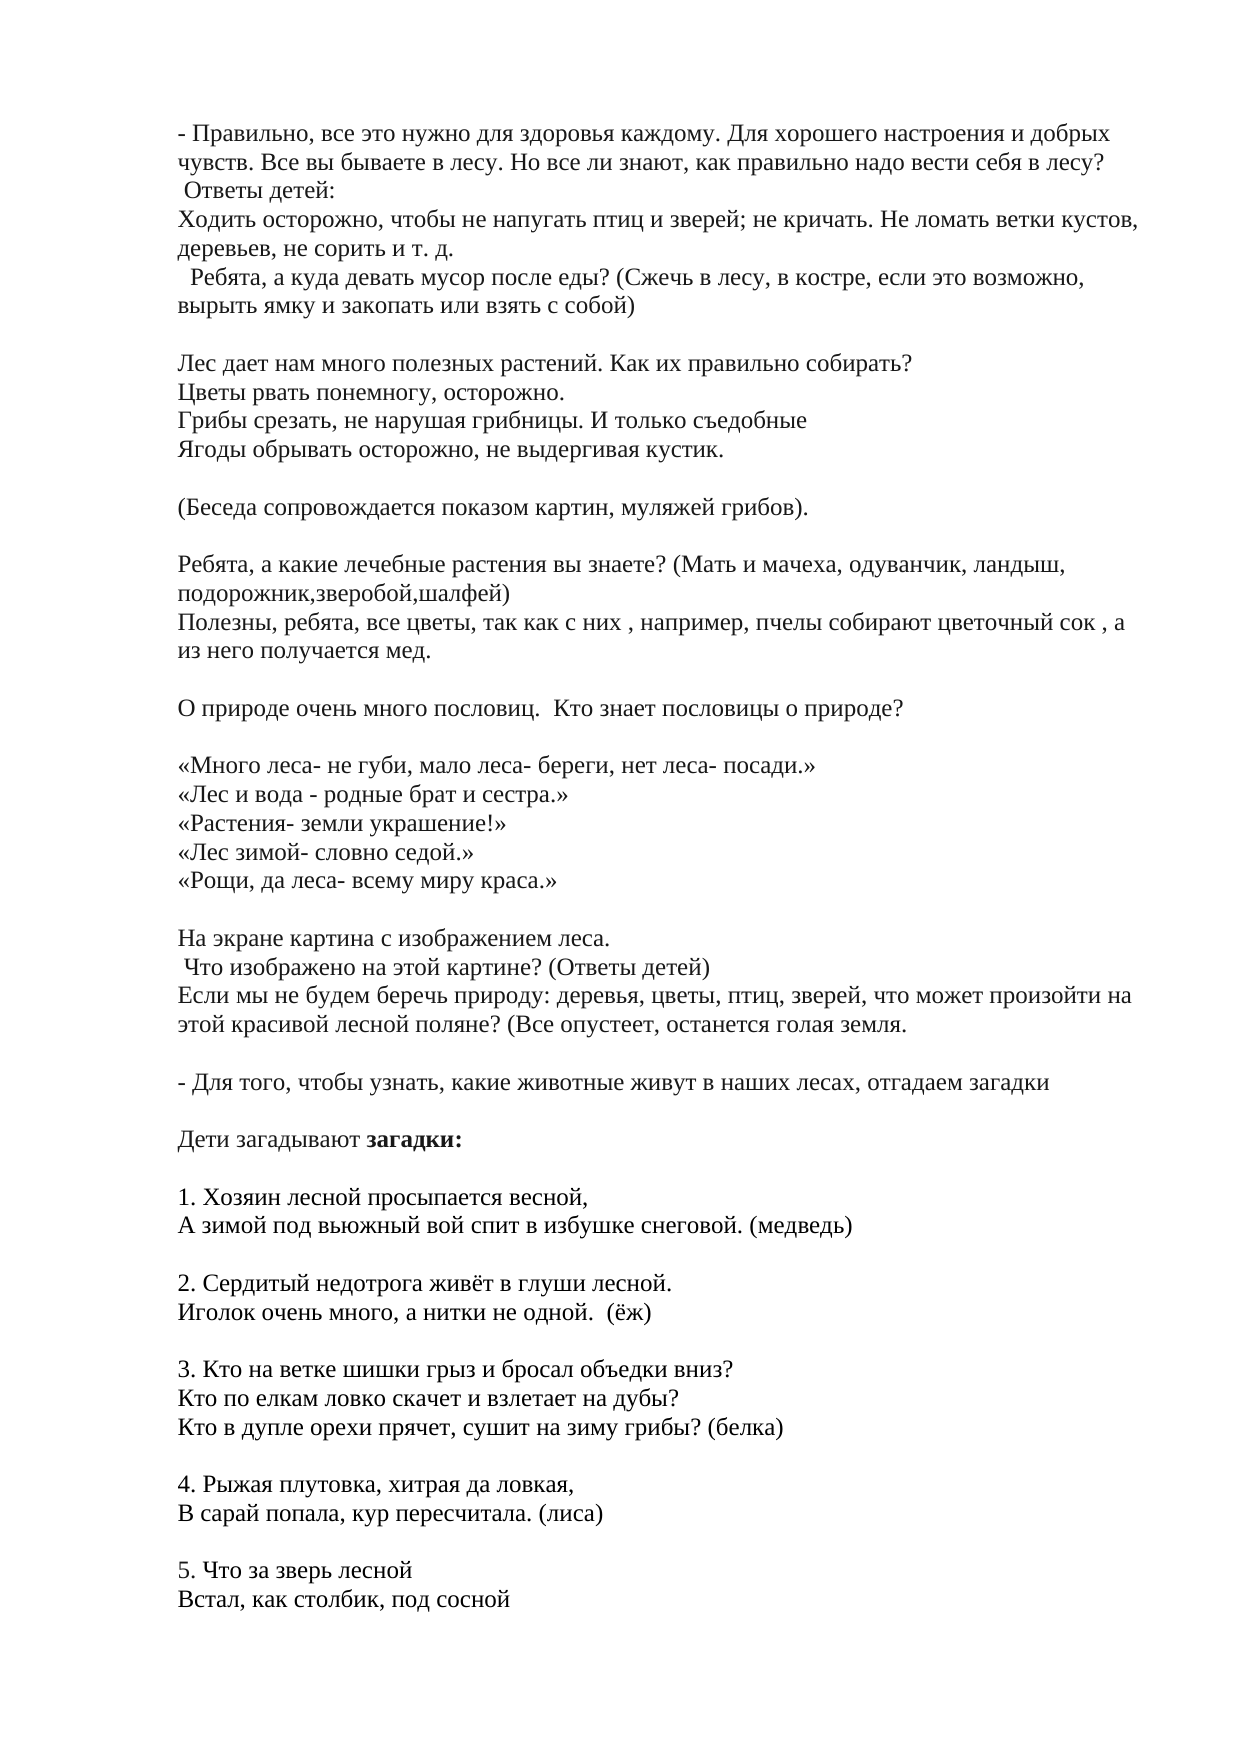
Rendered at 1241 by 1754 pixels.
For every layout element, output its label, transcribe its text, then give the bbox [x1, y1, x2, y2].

text «Растения- земли украшение!» [177, 808, 1152, 837]
text 3. Кто на ветке шишки грыз и бросал объедки вниз? Кто по елкам ловко скачет и взлетает на дубы? Кто в дупле орехи прячет, сушит на зиму грибы? (белка) [177, 1354, 1152, 1441]
text На экране картина с изображением леса. [177, 923, 1152, 952]
text - Для того, чтобы узнать, какие животные живут в наших лесах, отгадаем загадки [177, 1067, 1152, 1096]
text Грибы срезать, не нарушая грибницы. И только съедобные [177, 406, 1152, 434]
text Лес дает нам много полезных растений. Как их правильно собирать? [177, 348, 1152, 377]
text «Много леса- не губи, мало леса- береги, нет леса- посади.» [177, 751, 1152, 779]
text Ответы детей: [177, 176, 1152, 204]
text О природе очень много пословиц. Кто знает пословицы о природе? [177, 693, 1152, 722]
text Цветы рвать понемногу, осторожно. [177, 377, 1152, 406]
text Ребята, а какие лечебные растения вы знаете? (Мать и мачеха, одуванчик, ландыш, подорожник,зверобой,шалфей) Полезны, ребята, все цветы, так как с них , например, пчелы собирают цветочный сок , а из него получается мед. [177, 549, 1152, 664]
text 2. Сердитый недотрога живёт в глуши лесной. Иголок очень много, а нитки не одной. (ёж) [177, 1239, 1152, 1326]
text (Беседа сопровождается показом картин, муляжей грибов). [177, 492, 1152, 521]
text Ребята, а куда девать мусор после еды? (Сжечь в лесу, в костре, если это возможно, вырыть ямку и закопать или взять с собой) [177, 262, 1152, 319]
text «Лес и вода - родные брат и сестра.» [177, 779, 1152, 808]
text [177, 1527, 1152, 1613]
text 1. Хозяин лесной просыпается весной, А зимой под вьюжный вой спит в избушке снеговой. (медведь) [177, 1153, 1152, 1239]
text «Лес зимой- словно седой.» [177, 837, 1152, 866]
text Ягоды обрывать осторожно, не выдергивая кустик. [177, 434, 1152, 463]
text Если мы не будем беречь природу: деревья, цветы, птиц, зверей, что может произойти на этой красивой лесной поляне? (Все опустеет, останется голая земля. [177, 981, 1152, 1038]
text - Правильно, все это нужно для здоровья каждому. Для хорошего настроения и добрых чувств. Все вы бываете в лесу. Но все ли знают, как правильно надо вести себя в лесу? [177, 118, 1152, 176]
text Ходить осторожно, чтобы не напугать птиц и зверей; не кричать. Не ломать ветки кустов, деревьев, не сорить и т. д. [177, 204, 1152, 262]
text Что изображено на этой картине? (Ответы детей) [177, 952, 1152, 981]
text Дети загадывают загадки: [177, 1124, 1152, 1153]
text «Рощи, да леса- всему миру краса.» [177, 866, 1152, 894]
text 4. Рыжая плутовка, хитрая да ловкая, В сарай попала, кур пересчитала. (лиса) [177, 1441, 1152, 1527]
